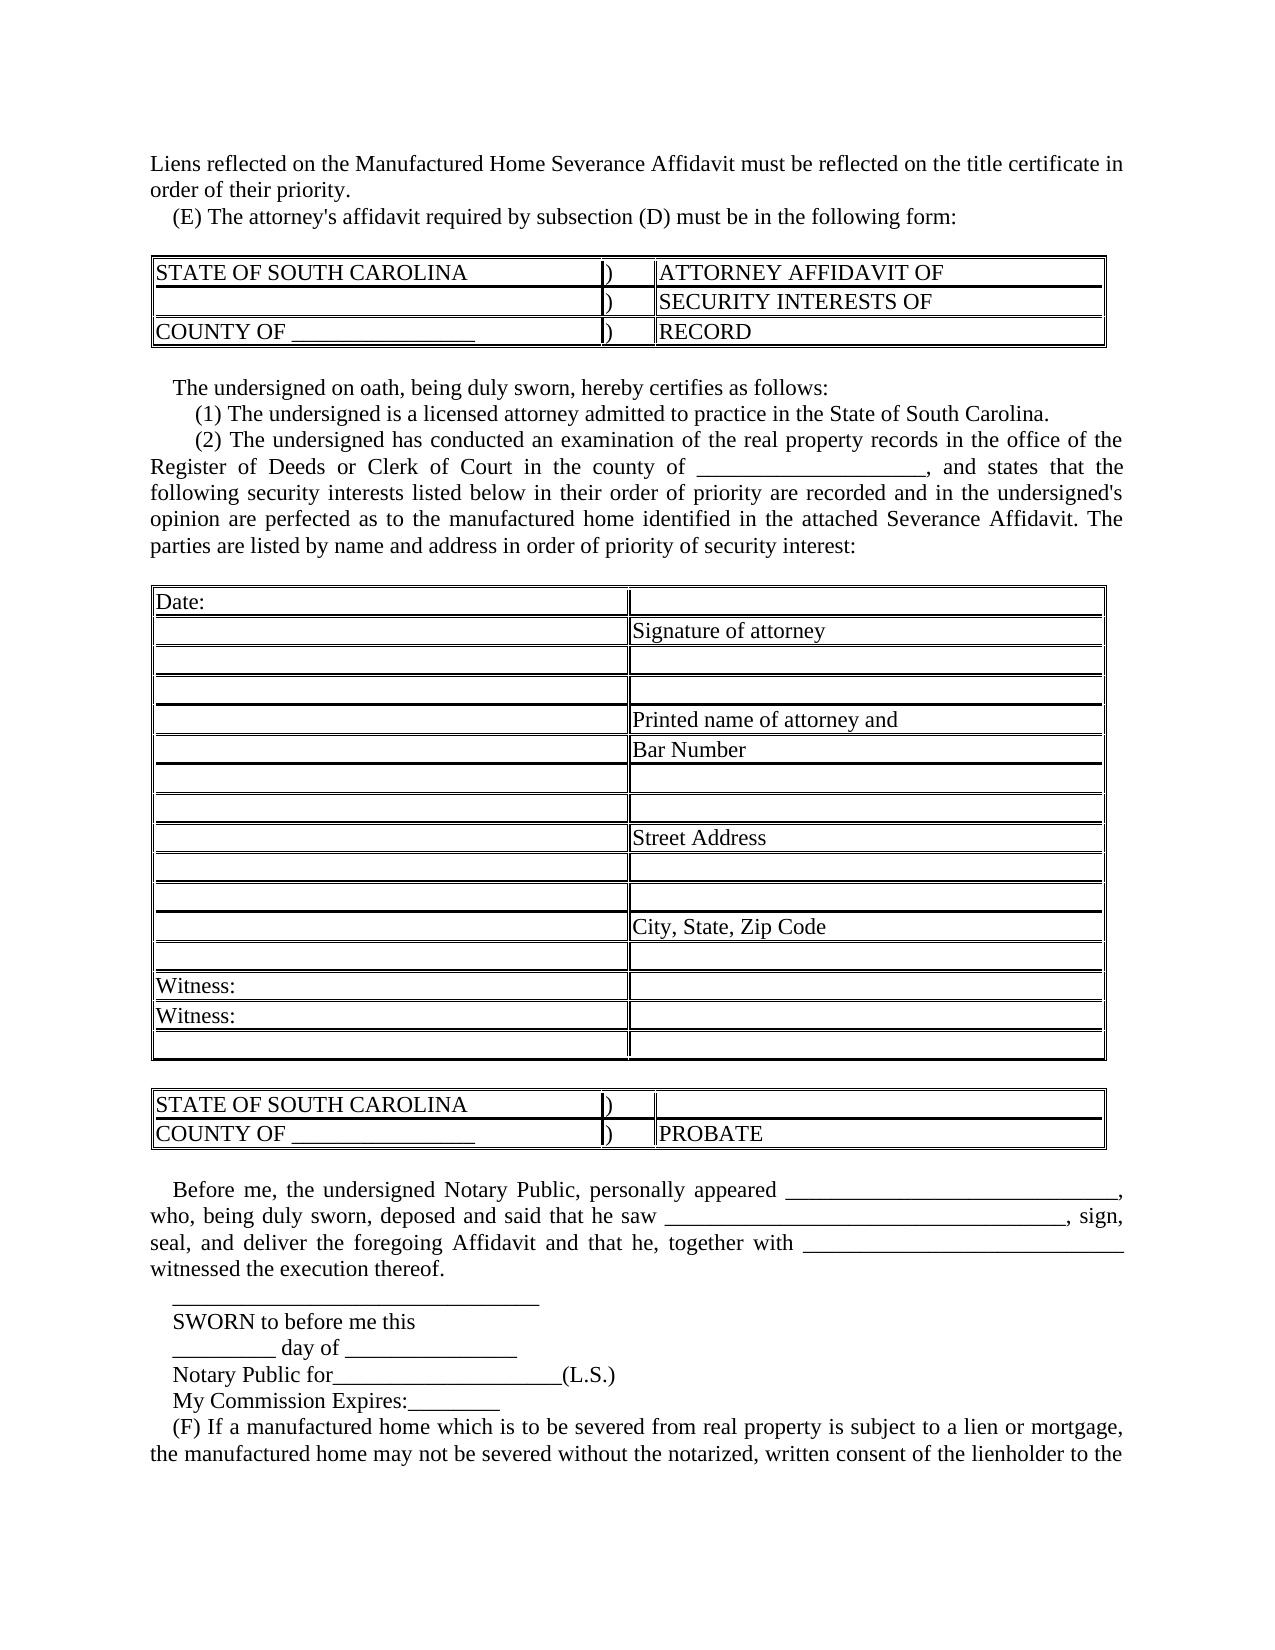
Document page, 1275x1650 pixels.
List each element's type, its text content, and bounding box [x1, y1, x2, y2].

table_cell [152, 792, 629, 821]
table_cell RECORD [656, 315, 1104, 344]
table_cell ATTORNEY AFFIDAVIT OF [656, 259, 1104, 285]
table_cell [154, 940, 627, 969]
table_cell [154, 821, 627, 851]
table_cell Witness: [152, 999, 629, 1028]
table_cell [629, 644, 1105, 673]
text The undersigned on oath, being duly sworn, hereby certifies as follows: [150, 374, 1125, 400]
table_cell ) [602, 318, 656, 344]
table_cell [154, 880, 627, 910]
table_cell ) [602, 259, 656, 285]
table_cell [154, 910, 627, 939]
table_cell COUNTY OF ________________ [154, 315, 602, 344]
text Notary Public for____________________(L.S.) [150, 1361, 1125, 1387]
table_cell ) [602, 1091, 656, 1117]
table_cell STATE OF SOUTH CAROLINA [154, 257, 602, 285]
table_cell [629, 1028, 1104, 1058]
table_cell ) [604, 288, 654, 314]
text ________________________________ [150, 1282, 1125, 1308]
table_cell City, State, Zip Code [631, 910, 1104, 939]
table_cell Printed name of attorney and [631, 703, 1105, 732]
table_cell Bar Number [631, 733, 1104, 762]
text (E) The attorney's affidavit required by subsection (D) must be in the following form: [150, 203, 1125, 229]
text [150, 1413, 1125, 1466]
table_cell [631, 969, 1104, 999]
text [150, 150, 1125, 203]
table_cell [656, 1091, 1104, 1117]
table_cell Date: [154, 586, 629, 614]
table_cell Street Address [631, 821, 1104, 851]
table_cell SECURITY INTERESTS OF [657, 285, 1104, 314]
table_cell [152, 703, 627, 732]
text Before me, the undersigned Notary Public, personally appeared _____________________________, who, being duly sworn, deposed and said that he saw ___________________________________, sign, seal, and deliver the foregoing Affidavit and that he, together with ____________________________ witnessed the execution thereof. [150, 1176, 1125, 1282]
table_cell [154, 762, 627, 792]
text _________ day of _______________ [150, 1334, 1125, 1361]
text SWORN to before me this [150, 1308, 1125, 1334]
table_cell [631, 880, 1104, 910]
table_cell [631, 673, 1104, 703]
table_cell [152, 851, 629, 880]
table_cell [152, 644, 629, 673]
table_cell COUNTY OF ________________ [154, 1117, 602, 1147]
table_cell ) [602, 1120, 656, 1147]
table_cell [154, 614, 627, 644]
table_cell [154, 285, 601, 314]
table_cell [629, 792, 1105, 821]
table_cell [631, 762, 1104, 792]
table_cell [154, 673, 627, 703]
table_cell STATE OF SOUTH CAROLINA [154, 1089, 602, 1117]
table_cell [629, 588, 1104, 614]
text (2) The undersigned has conducted an examination of the real property records in the office of the Register of Deeds or Clerk of Court in the county of ____________________, and states that the following security interests listed below in their order of priority are recorded and in the undersigned's opinion are perfected as to the manufactured home identified in the attached Severance Affidavit. The parties are listed by name and address in order of priority of security interest: [150, 426, 1125, 558]
table_cell [154, 1028, 629, 1058]
text (1) The undersigned is a licensed attorney admitted to practice in the State of South Carolina. [150, 400, 1125, 426]
table_cell [154, 733, 627, 762]
text My Commission Expires:________ [150, 1387, 1125, 1413]
table_cell [629, 851, 1105, 880]
table_cell [629, 999, 1105, 1028]
table_cell PROBATE [656, 1117, 1104, 1147]
table_cell [631, 940, 1104, 969]
table_cell Witness: [154, 969, 627, 999]
table_cell Signature of attorney [631, 614, 1104, 644]
